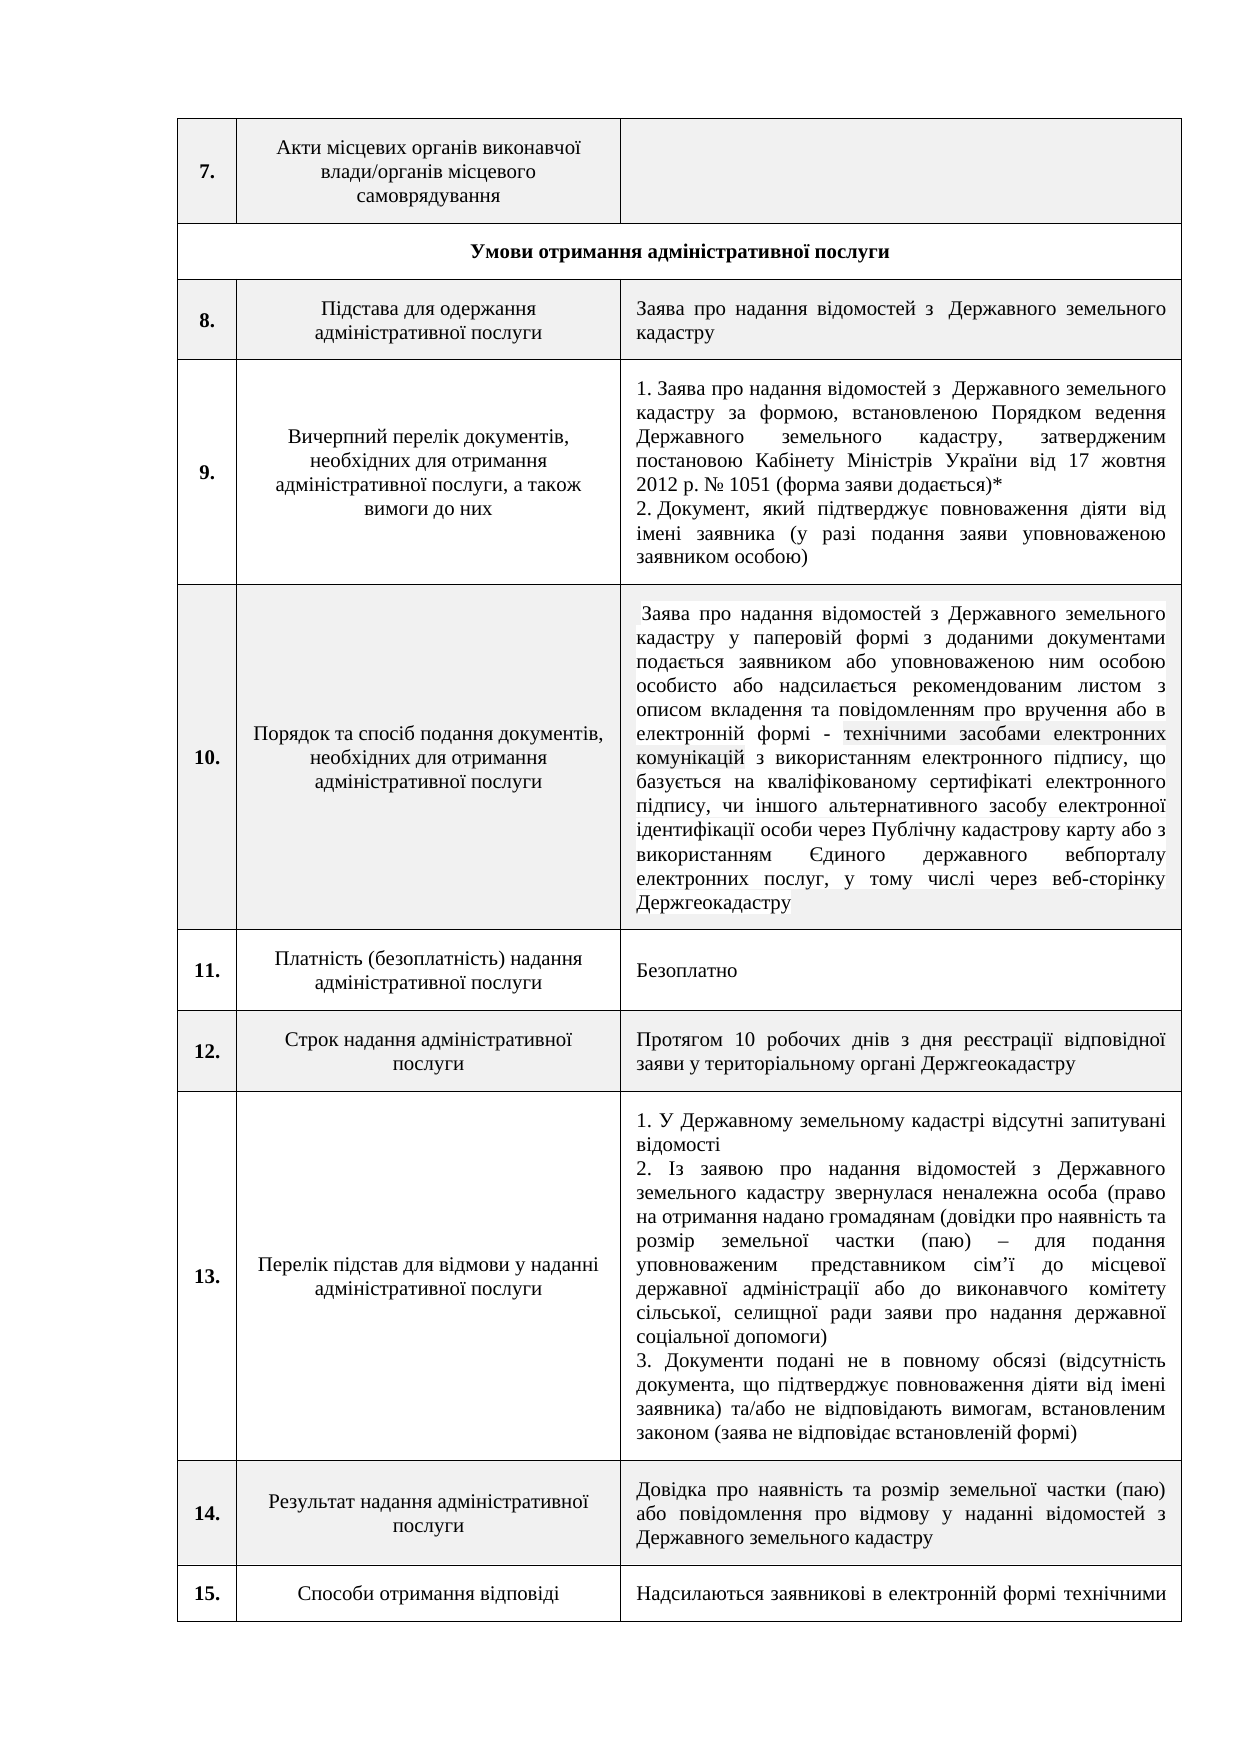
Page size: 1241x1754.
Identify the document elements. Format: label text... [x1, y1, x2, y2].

table_cell Платність (безоплатність) надання адміністративної послуги [237, 930, 620, 1010]
table_cell 1. У Державному земельному кадастрі відсутні запитувані відомості 2. Із заявою про надання відомостей з Державного земельного кадастру звернулася неналежна особа (право на отримання надано громадянам (довідки про наявність та розмір земельної частки (паю) – для подання уповноваженим представником сім’ї до місцевої державної адміністрації або до виконавчого комітету сільської, селищної ради заяви про надання державної соціальної допомоги) 3. Документи подані не в повному обсязі (відсутність документа, що підтверджує повноваження діяти від імені заявника) та/або не відповідають вимогам, встановленим законом (заява не відповідає встановленій формі) [621, 1092, 1181, 1460]
table_cell Заява про надання відомостей з Державного земельного кадастру [621, 280, 1181, 359]
table_cell Підстава для одержання адміністративної послуги [237, 280, 620, 359]
table_cell 1. Заява про надання відомостей з Державного земельного кадастру за формою, встановленою Порядком ведення Державного земельного кадастру, затвердженим постановою Кабінету Міністрів України від 17 жовтня 2012 р. № 1051 (форма заяви додається)* 2. Документ, який підтверджує повноваження діяти від імені заявника (у разі подання заяви уповноваженою заявником особою) [621, 360, 1181, 584]
table_cell Строк надання адміністративної послуги [237, 1011, 620, 1091]
table_cell 11. [178, 930, 236, 1010]
table_cell 13. [178, 1092, 236, 1460]
table_cell Акти місцевих органів виконавчої влади/органів місцевого самоврядування [237, 119, 620, 223]
table_cell 12. [178, 1011, 236, 1091]
table_cell 10. [178, 585, 236, 929]
table_cell 15. [178, 1566, 236, 1621]
table_cell Вичерпний перелік документів, необхідних для отримання адміністративної послуги, а також вимоги до них [237, 360, 620, 584]
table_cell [621, 1566, 1181, 1621]
table_cell Перелік підстав для відмови у наданні адміністративної послуги [237, 1092, 620, 1460]
table_cell 14. [178, 1461, 236, 1564]
table_cell Результат надання адміністративної послуги [237, 1461, 620, 1564]
table_cell Протягом 10 робочих днів з дня реєстрації відповідної заяви у територіальному органі Держгеокадастру [621, 1011, 1181, 1091]
table_cell 9. [178, 360, 236, 584]
table_cell Заява про надання відомостей з Державного земельного кадастру у паперовій формі з доданими документами подається заявником або уповноваженою ним особою особисто або надсилається рекомендованим листом з описом вкладення та повідомленням про вручення або в електронній формі - технічними засобами електронних комунікацій з використанням електронного підпису, що базується на кваліфікованому сертифікаті електронного підпису, чи іншого альтернативного засобу електронної ідентифікації особи через Публічну кадастрову карту або з використанням Єдиного державного вебпорталу електронних послуг, у тому числі через веб-сторінку Держгеокадастру [621, 585, 1181, 929]
table_cell [621, 119, 1181, 223]
table_cell Довідка про наявність та розмір земельної частки (паю) або повідомлення про відмову у наданні відомостей з Державного земельного кадастру [621, 1461, 1181, 1564]
table_cell Умови отримання адміністративної послуги [178, 224, 1181, 279]
table_cell 8. [178, 280, 236, 359]
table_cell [237, 1566, 620, 1621]
table_cell Безоплатно [621, 930, 1181, 1010]
table_cell 7. [178, 119, 236, 223]
table_cell Порядок та спосіб подання документів, необхідних для отримання адміністративної послуги [237, 585, 620, 929]
